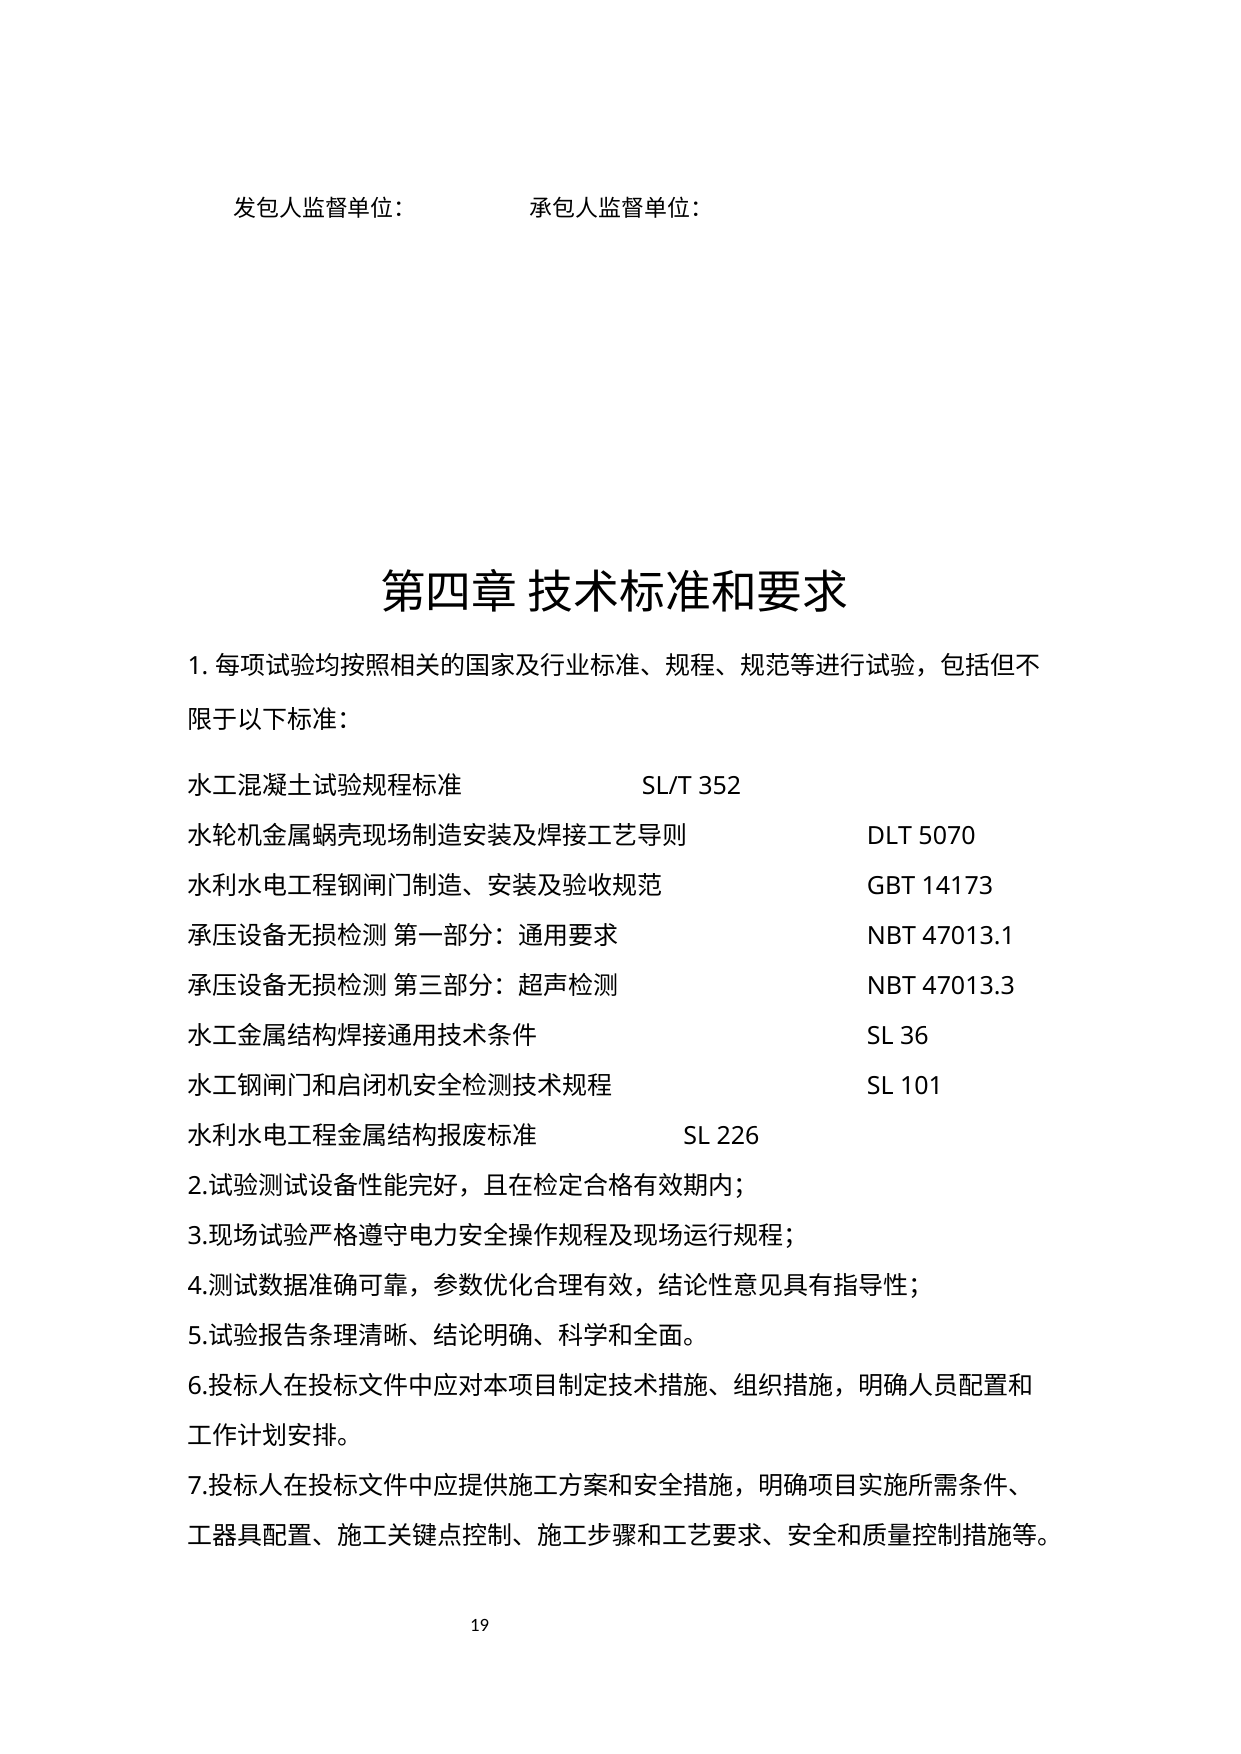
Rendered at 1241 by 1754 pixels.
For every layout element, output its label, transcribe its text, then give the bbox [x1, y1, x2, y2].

table_cell 承压设备无损检测 第一部分：通用要求 [176, 904, 855, 954]
table_header 水轮机金属蜗壳现场制造安装及焊接工艺导则 [176, 804, 855, 854]
table_cell 水工金属结构焊接通用技术条件 [176, 1004, 855, 1054]
text 1. 每项试验均按照相关的国家及行业标准、规程、规范等进行试验，包括但不限于以下标准： [187, 646, 1053, 736]
text 水工混凝土试验规程标准 SL/T 352 [187, 754, 1053, 804]
text 7.投标人在投标文件中应提供施工方案和安全措施，明确项目实施所需条件、工器具配置、施工关键点控制、施工步骤和工艺要求、安全和质量控制措施等。 [187, 1454, 1053, 1554]
table_cell SL 36 [855, 1004, 1064, 1054]
text 水利水电工程金属结构报废标准 SL 226 [187, 1104, 1041, 1154]
text 3.现场试验严格遵守电力安全操作规程及现场运行规程； [187, 1204, 1053, 1254]
list 技术标准和要求 [187, 562, 1041, 620]
text 4.测试数据准确可靠，参数优化合理有效，结论性意见具有指导性； [187, 1254, 1053, 1304]
text 发包人监督单位： 承包人监督单位： [187, 189, 1042, 223]
text 6.投标人在投标文件中应对本项目制定技术措施、组织措施，明确人员配置和工作计划安排。 [187, 1354, 1053, 1454]
text 2.试验测试设备性能完好，且在检定合格有效期内； [187, 1154, 1053, 1204]
table_cell SL 101 [855, 1054, 1064, 1104]
table_cell 承压设备无损检测 第三部分：超声检测 [176, 954, 855, 1004]
table_cell NBT 47013.1 [855, 904, 1064, 954]
text 5.试验报告条理清晰、结论明确、科学和全面。 [187, 1304, 1053, 1354]
table_cell 水工钢闸门和启闭机安全检测技术规程 [176, 1054, 855, 1104]
table_cell NBT 47013.3 [855, 954, 1064, 1004]
table_cell 水利水电工程钢闸门制造、安装及验收规范 [176, 854, 855, 904]
table_header DLT 5070 [855, 804, 1064, 854]
table_cell GBT 14173 [855, 854, 1064, 904]
